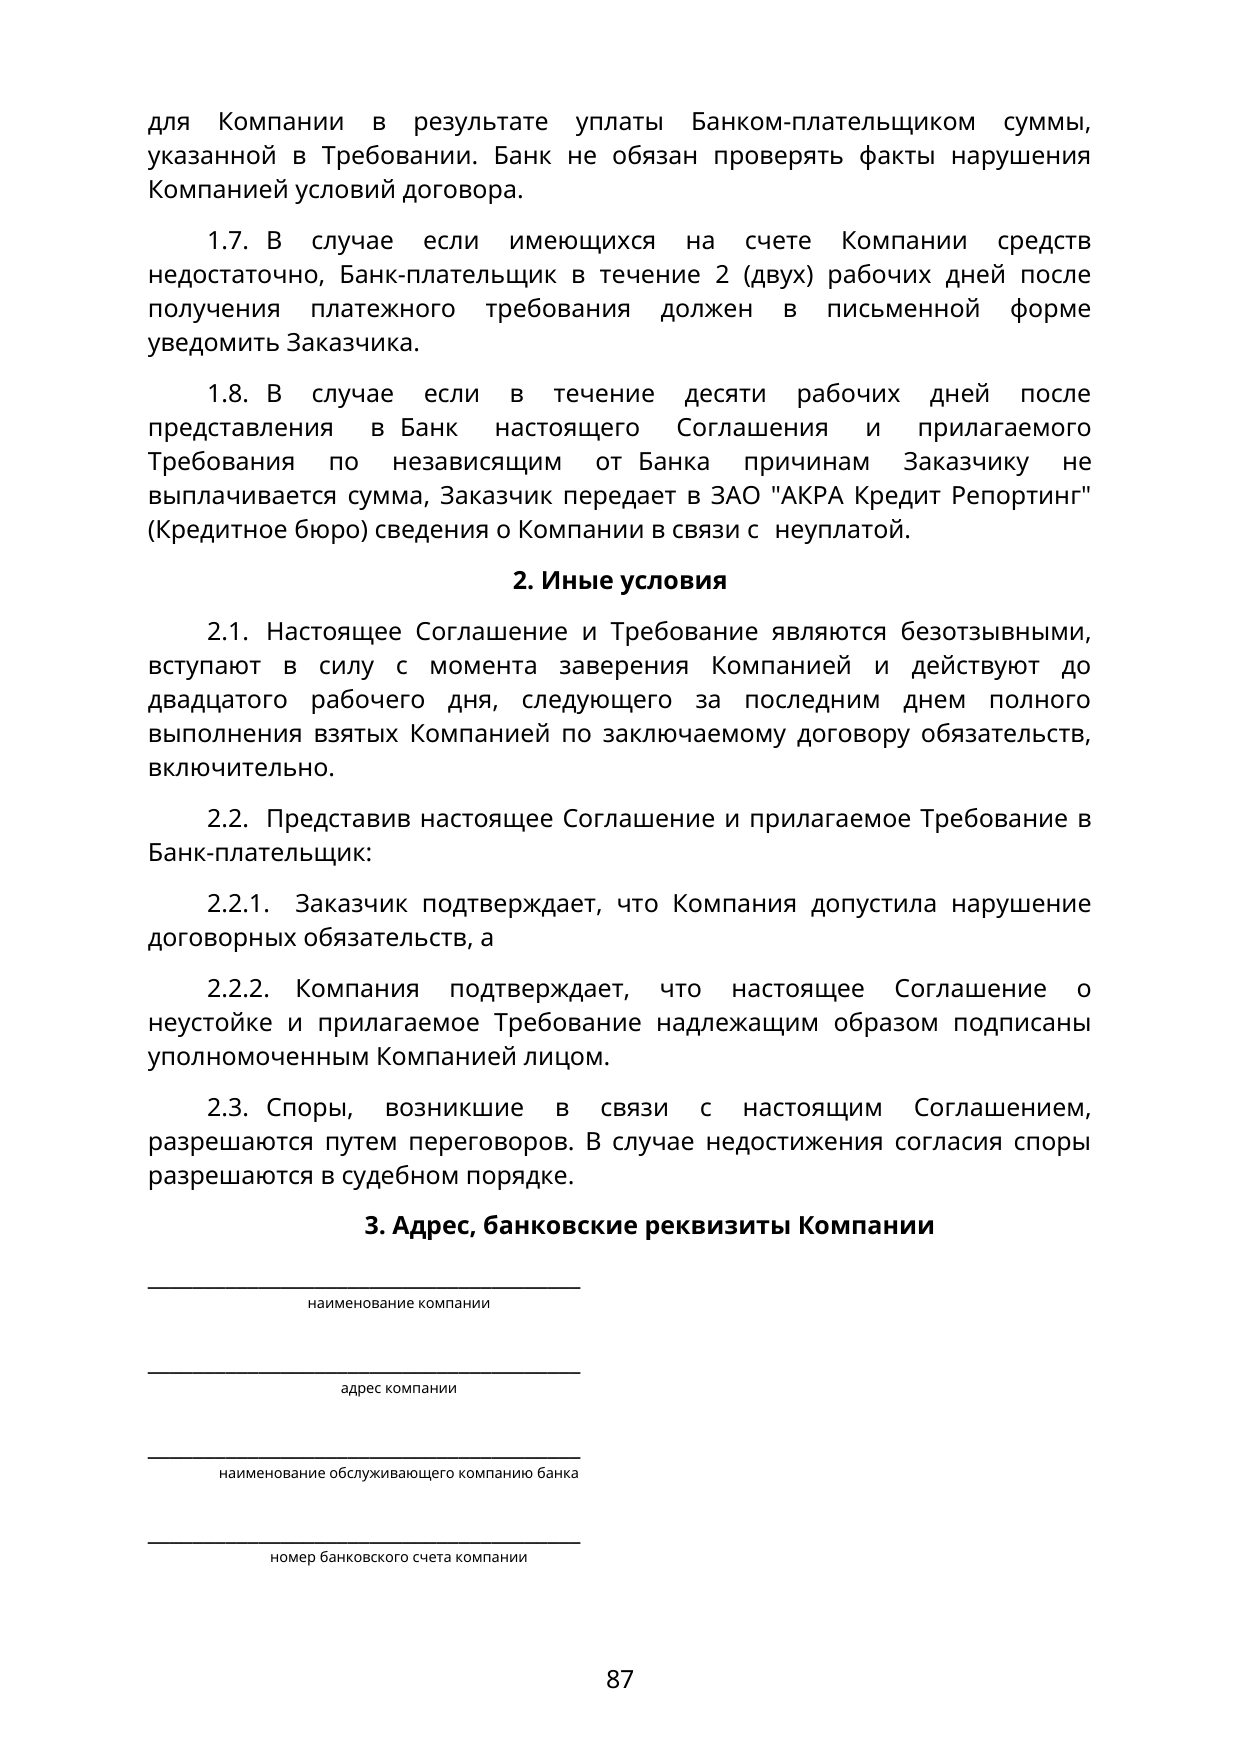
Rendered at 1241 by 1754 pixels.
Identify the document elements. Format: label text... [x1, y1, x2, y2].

text наименование обслуживающего компанию банка [148, 1462, 650, 1496]
text _______________________________________ [148, 1343, 1092, 1378]
text 1.7. В случае если имеющихся на счете Компании средств недостаточно, Банк-плательщик в течение 2 (двух) рабочих дней после получения платежного требования должен в письменной форме уведомить Заказчика. [148, 222, 1092, 359]
text 2.3. Споры, возникшие в связи с настоящим Соглашением, разрешаются путем переговоров. В случае недостижения согласия споры разрешаются в судебном порядке. [148, 1089, 1092, 1191]
text _______________________________________ [148, 1513, 1092, 1547]
text _______________________________________ [148, 1428, 1092, 1462]
text 2.2.2. Компания подтверждает, что настоящее Соглашение о неустойке и прилагаемое Требование надлежащим образом подписаны уполномоченным Компанией лицом. [148, 970, 1092, 1072]
text номер банковского счета компании [148, 1547, 650, 1581]
text 2.1. Настоящее Соглашение и Требование являются безотзывными, вступают в силу с момента заверения Компанией и действуют до двадцатого рабочего дня, следующего за последним днем полного выполнения взятых Компанией по заключаемому договору обязательств, включительно. [148, 614, 1092, 784]
text 1.8. В случае если в течение десяти рабочих дней после представления в Банк настоящего Соглашения и прилагаемого Требования по независящим от Банка причинам Заказчику не выплачивается сумма, Заказчик передает в ЗАО "АКРА Кредит Репортинг" (Кредитное бюро) сведения о Компании в связи с неуплатой. [148, 375, 1092, 546]
text 2.2.1. Заказчик подтверждает, что Компания допустила нарушение договорных обязательств, а [148, 886, 1092, 954]
text 2. Иные условия [148, 563, 1092, 597]
text наименование компании [148, 1293, 650, 1327]
text адрес компании [148, 1378, 650, 1412]
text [148, 103, 1092, 206]
text _______________________________________ [148, 1259, 1092, 1293]
text 3. Адрес, банковские реквизиты Компании [148, 1208, 1092, 1242]
text 2.2. Представив настоящее Соглашение и прилагаемое Требование в Банк-плательщик: [148, 801, 1092, 869]
